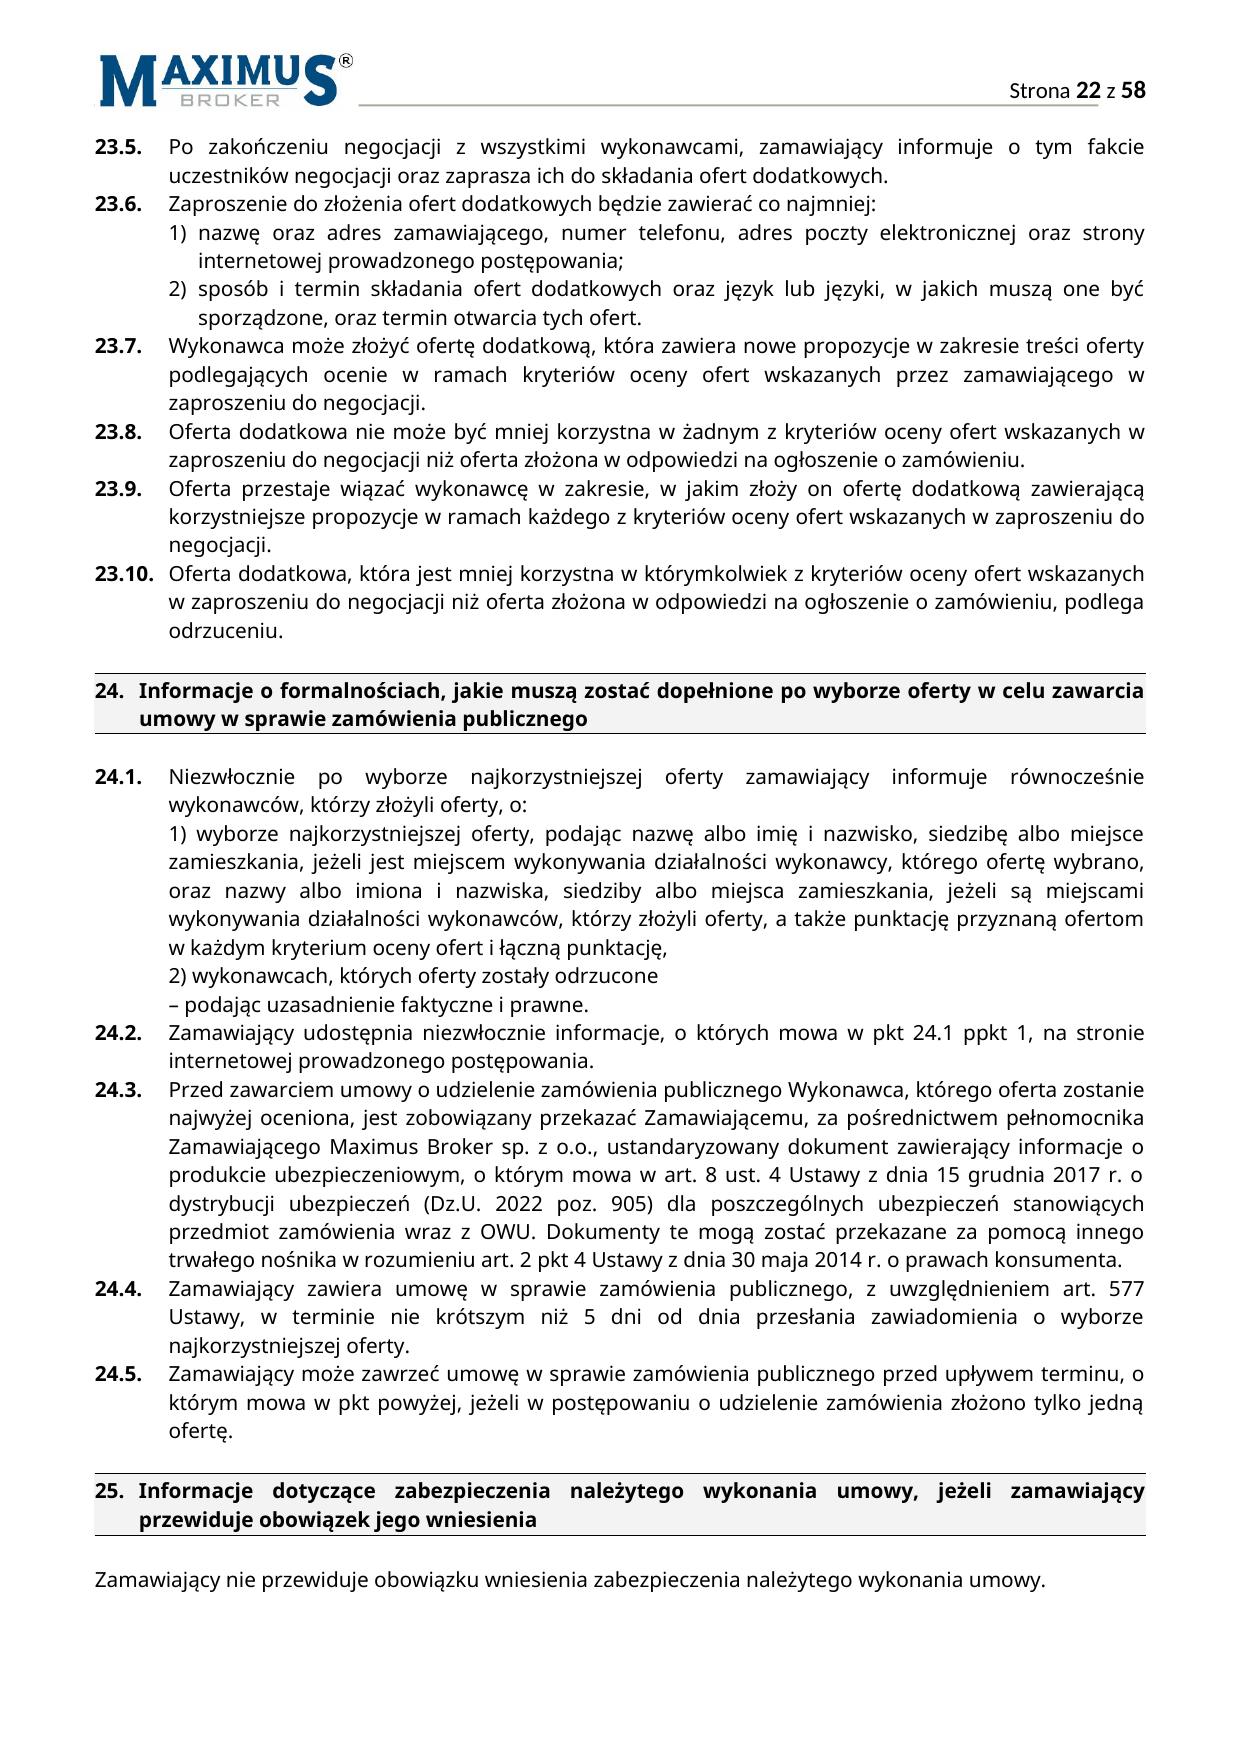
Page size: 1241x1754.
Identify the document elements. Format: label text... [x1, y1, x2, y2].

text Zamawiający nie przewiduje obowiązku wniesienia zabezpieczenia należytego wykonania umowy. [94, 1565, 1146, 1593]
text 2) wykonawcach, których oferty zostały odrzucone [168, 961, 1146, 990]
list Zamawiający udostępnia niezwłocznie informacje, o których mowa w pkt 24.1 ppkt 1, na stronie internetowej prowadzonego postępowania. [94, 1018, 1146, 1075]
list Przed zawarciem umowy o udzielenie zamówienia publicznego Wykonawca, którego oferta zostanie najwyżej oceniona, jest zobowiązany przekazać Zamawiającemu, za pośrednictwem pełnomocnika Zamawiającego Maximus Broker sp. z o.o., ustandaryzowany dokument zawierający informacje o produkcie ubezpieczeniowym, o którym mowa w art. 8 ust. 4 Ustawy z dnia 15 grudnia 2017 r. o dystrybucji ubezpieczeń (Dz.U. 2022 poz. 905) dla poszczególnych ubezpieczeń stanowiących przedmiot zamówienia wraz z OWU. Dokumenty te mogą zostać przekazane za pomocą innego trwałego nośnika w rozumieniu art. 2 pkt 4 Ustawy z dnia 30 maja 2014 r. o prawach konsumenta. [94, 1075, 1146, 1274]
list Oferta dodatkowa, która jest mniej korzystna w którymkolwiek z kryteriów oceny ofert wskazanych w zaproszeniu do negocjacji niż oferta złożona w odpowiedzi na ogłoszenie o zamówieniu, podlega odrzuceniu. [94, 559, 1146, 644]
subtitle Informacje dotyczące zabezpieczenia należytego wykonania umowy, jeżeli zamawiający przewiduje obowiązek jego wniesienia [94, 1474, 1146, 1536]
text 2) sposób i termin składania ofert dodatkowych oraz język lub języki, w jakich muszą one być sporządzone, oraz termin otwarcia tych ofert. [168, 274, 1146, 331]
list Oferta dodatkowa nie może być mniej korzystna w żadnym z kryteriów oceny ofert wskazanych w zaproszeniu do negocjacji niż oferta złożona w odpowiedzi na ogłoszenie o zamówieniu. [94, 417, 1146, 474]
list Niezwłocznie po wyborze najkorzystniejszej oferty zamawiający informuje równocześnie wykonawców, którzy złożyli oferty, o: [94, 762, 1146, 819]
list Zaproszenie do złożenia ofert dodatkowych będzie zawierać co najmniej: [94, 189, 1146, 218]
subtitle Informacje o formalnościach, jakie muszą zostać dopełnione po wyborze oferty w celu zawarcia umowy w sprawie zamówienia publicznego [94, 674, 1146, 734]
picture [94, 50, 359, 111]
list Oferta przestaje wiązać wykonawcę w zakresie, w jakim złoży on ofertę dodatkową zawierającą korzystniejsze propozycje w ramach każdego z kryteriów oceny ofert wskazanych w zaproszeniu do negocjacji. [94, 474, 1146, 559]
list Po zakończeniu negocjacji z wszystkimi wykonawcami, zamawiający informuje o tym fakcie uczestników negocjacji oraz zaprasza ich do składania ofert dodatkowych. [94, 132, 1146, 189]
list Zamawiający zawiera umowę w sprawie zamówienia publicznego, z uwzględnieniem art. 577 Ustawy, w terminie nie krótszym niż 5 dni od dnia przesłania zawiadomienia o wyborze najkorzystniejszej oferty. [94, 1274, 1146, 1359]
list Zamawiający może zawrzeć umowę w sprawie zamówienia publicznego przed upływem terminu, o którym mowa w pkt powyżej, jeżeli w postępowaniu o udzielenie zamówienia złożono tylko jedną ofertę. [94, 1359, 1146, 1445]
text 1) nazwę oraz adres zamawiającego, numer telefonu, adres poczty elektronicznej oraz strony internetowej prowadzonego postępowania; [168, 218, 1146, 274]
text 1) wyborze najkorzystniejszej oferty, podając nazwę albo imię i nazwisko, siedzibę albo miejsce zamieszkania, jeżeli jest miejscem wykonywania działalności wykonawcy, którego ofertę wybrano, oraz nazwy albo imiona i nazwiska, siedziby albo miejsca zamieszkania, jeżeli są miejscami wykonywania działalności wykonawców, którzy złożyli oferty, a także punktację przyznaną ofertom w każdym kryterium oceny ofert i łączną punktację, [168, 819, 1146, 961]
text – podając uzasadnienie faktyczne i prawne. [168, 990, 1146, 1018]
list Wykonawca może złożyć ofertę dodatkową, która zawiera nowe propozycje w zakresie treści oferty podlegających ocenie w ramach kryteriów oceny ofert wskazanych przez zamawiającego w zaproszeniu do negocjacji. [94, 331, 1146, 417]
